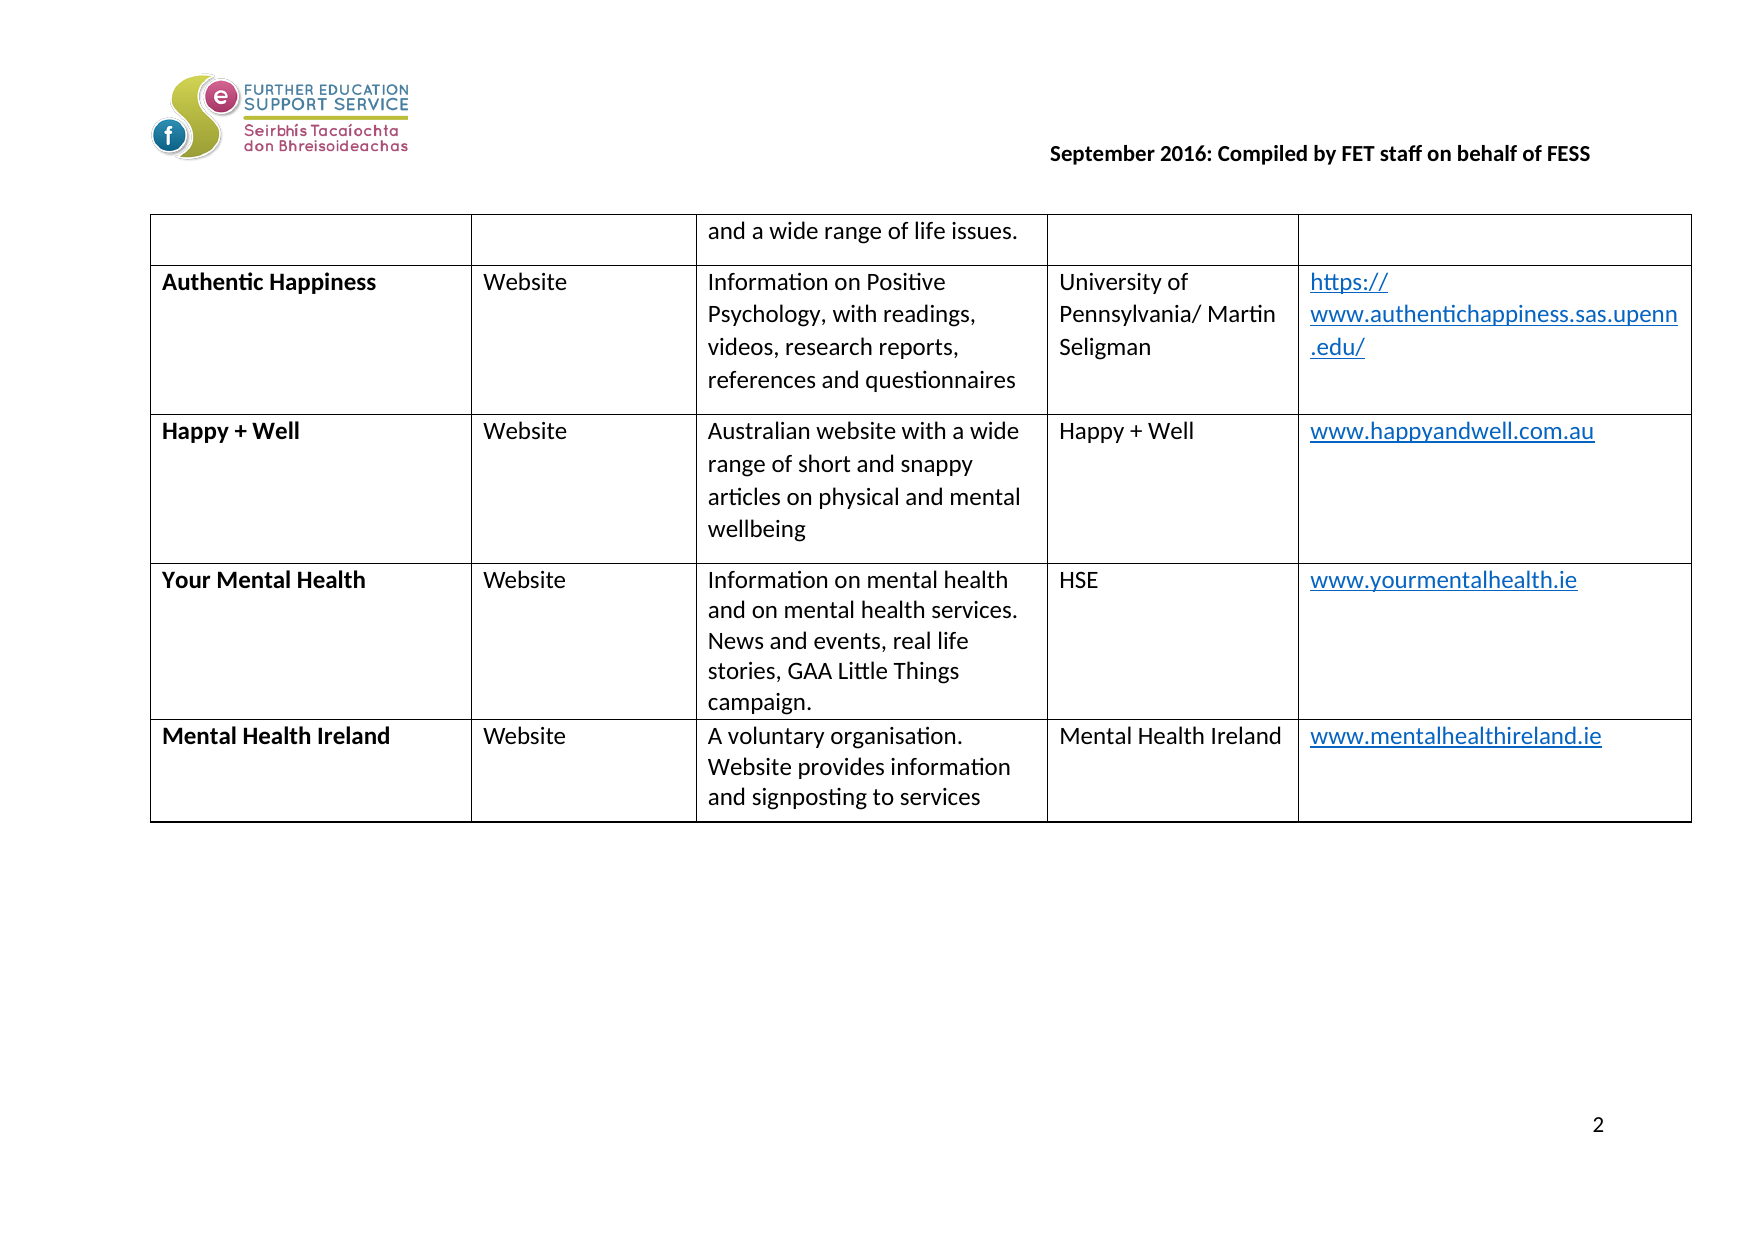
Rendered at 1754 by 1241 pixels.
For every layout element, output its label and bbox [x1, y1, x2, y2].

table_cell [472, 564, 696, 719]
picture [150, 73, 408, 162]
table_cell [697, 564, 1047, 719]
table_cell [1299, 415, 1691, 563]
table_cell [151, 564, 471, 719]
table_cell [697, 266, 1047, 414]
table_cell [697, 720, 1047, 821]
table_cell [1299, 564, 1691, 719]
table_cell [1048, 415, 1298, 563]
table_cell [697, 215, 1047, 265]
table_cell [472, 266, 696, 414]
table_cell [472, 415, 696, 563]
table_cell [1299, 720, 1691, 821]
table_cell [151, 215, 471, 265]
table_cell [151, 720, 471, 821]
table_cell [1048, 564, 1298, 719]
table_cell [1048, 266, 1298, 414]
table_cell [697, 415, 1047, 563]
table_cell [1299, 266, 1691, 414]
table_cell [472, 215, 696, 265]
table_cell [151, 415, 471, 563]
table_cell [1299, 215, 1691, 265]
table_cell [1048, 720, 1298, 821]
table_cell [472, 720, 696, 821]
table_cell [151, 266, 471, 414]
table_cell [1048, 215, 1298, 265]
